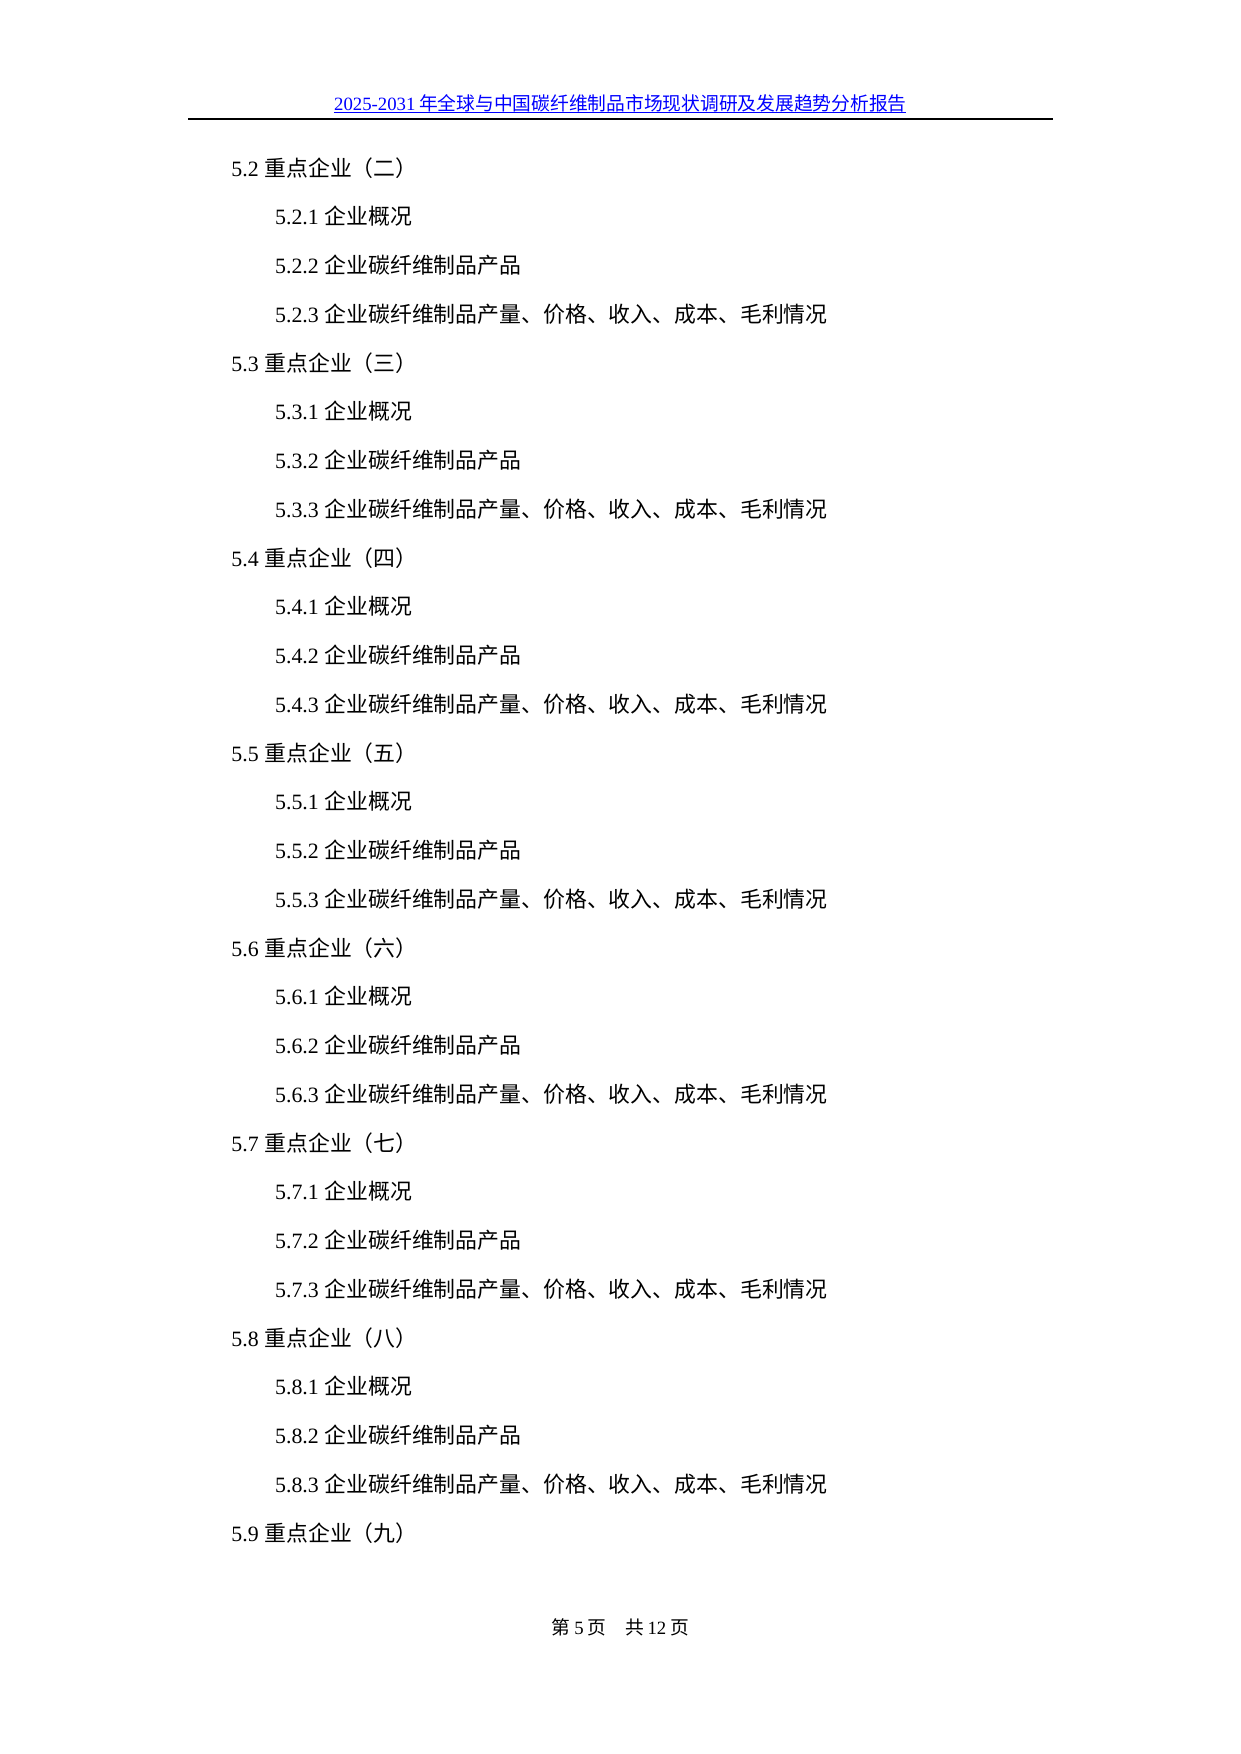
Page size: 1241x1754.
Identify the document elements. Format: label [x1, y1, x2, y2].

text [187, 150, 1053, 1548]
